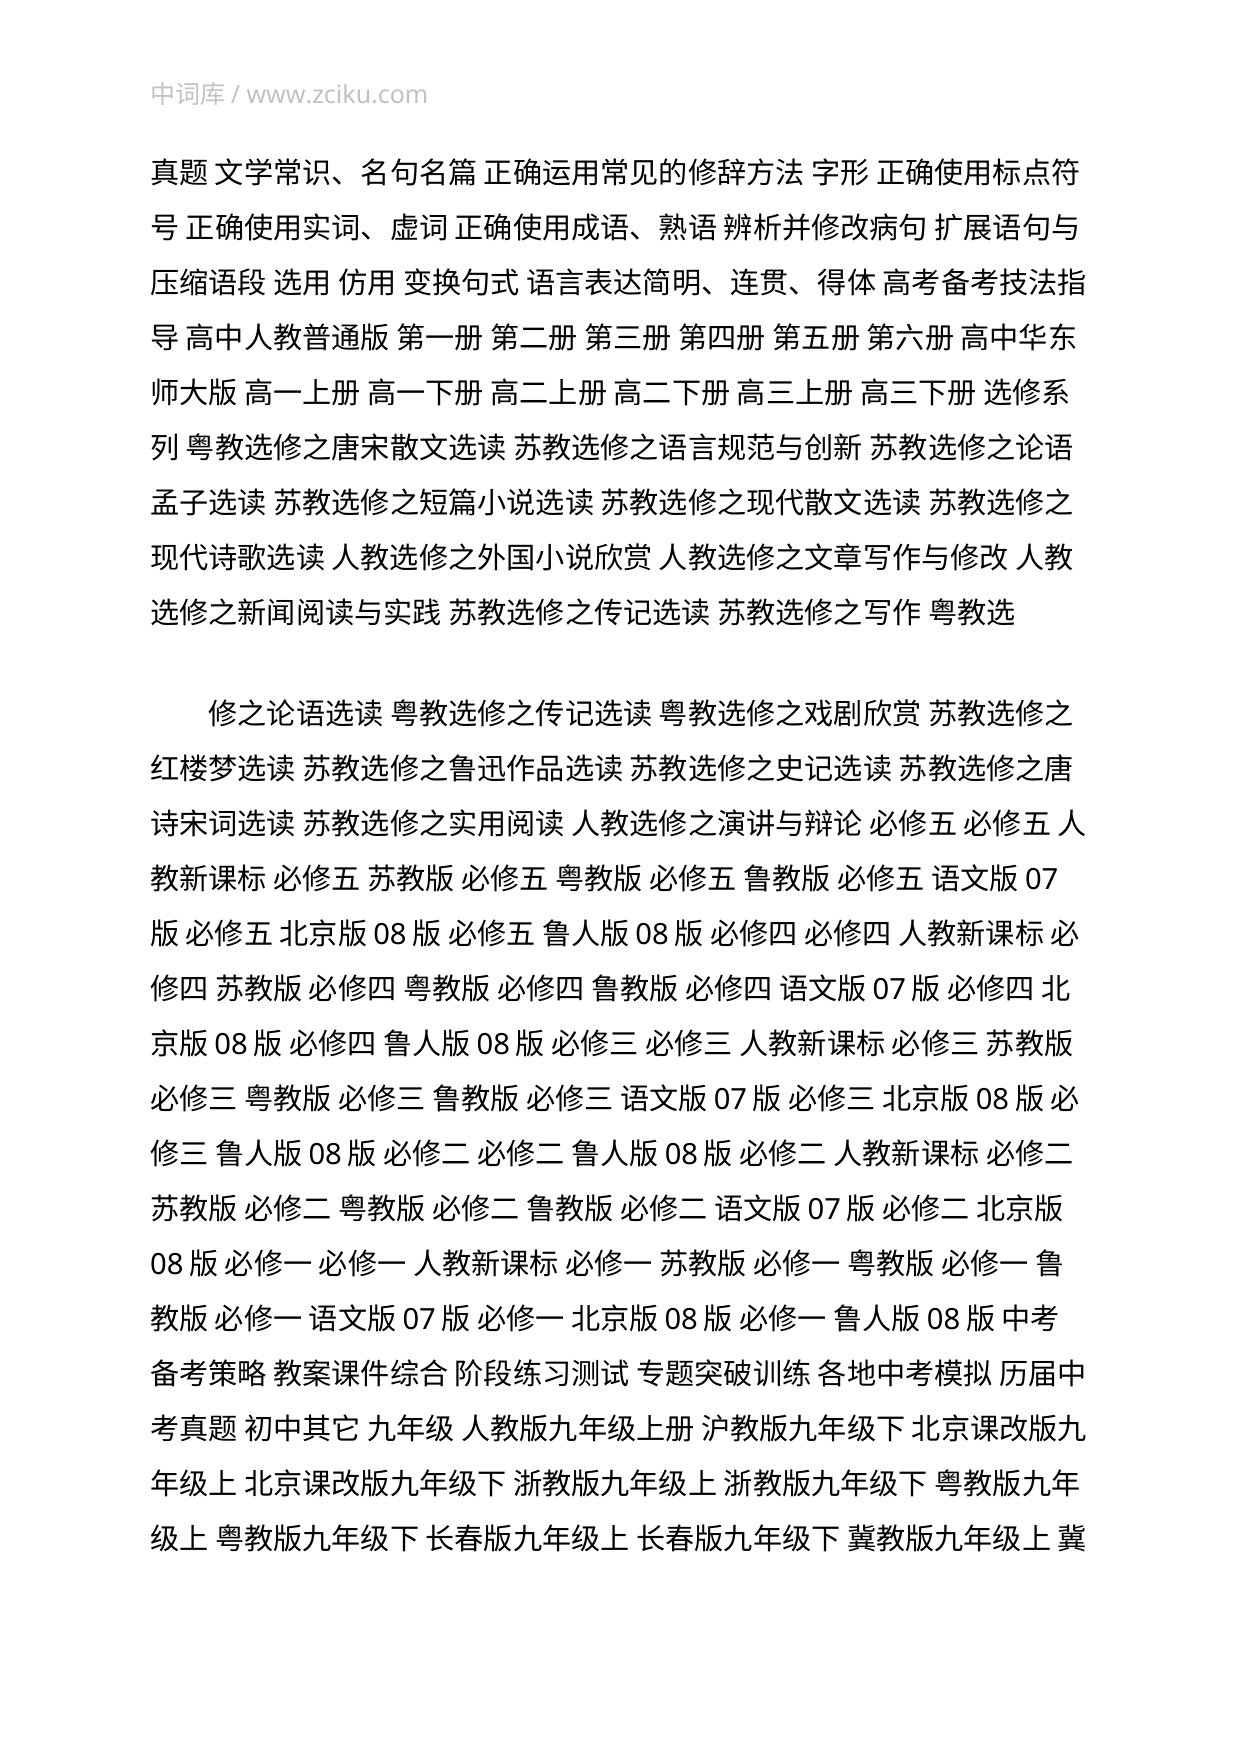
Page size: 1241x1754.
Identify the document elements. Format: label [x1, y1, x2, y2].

text [150, 150, 1090, 631]
text [150, 691, 1090, 1558]
